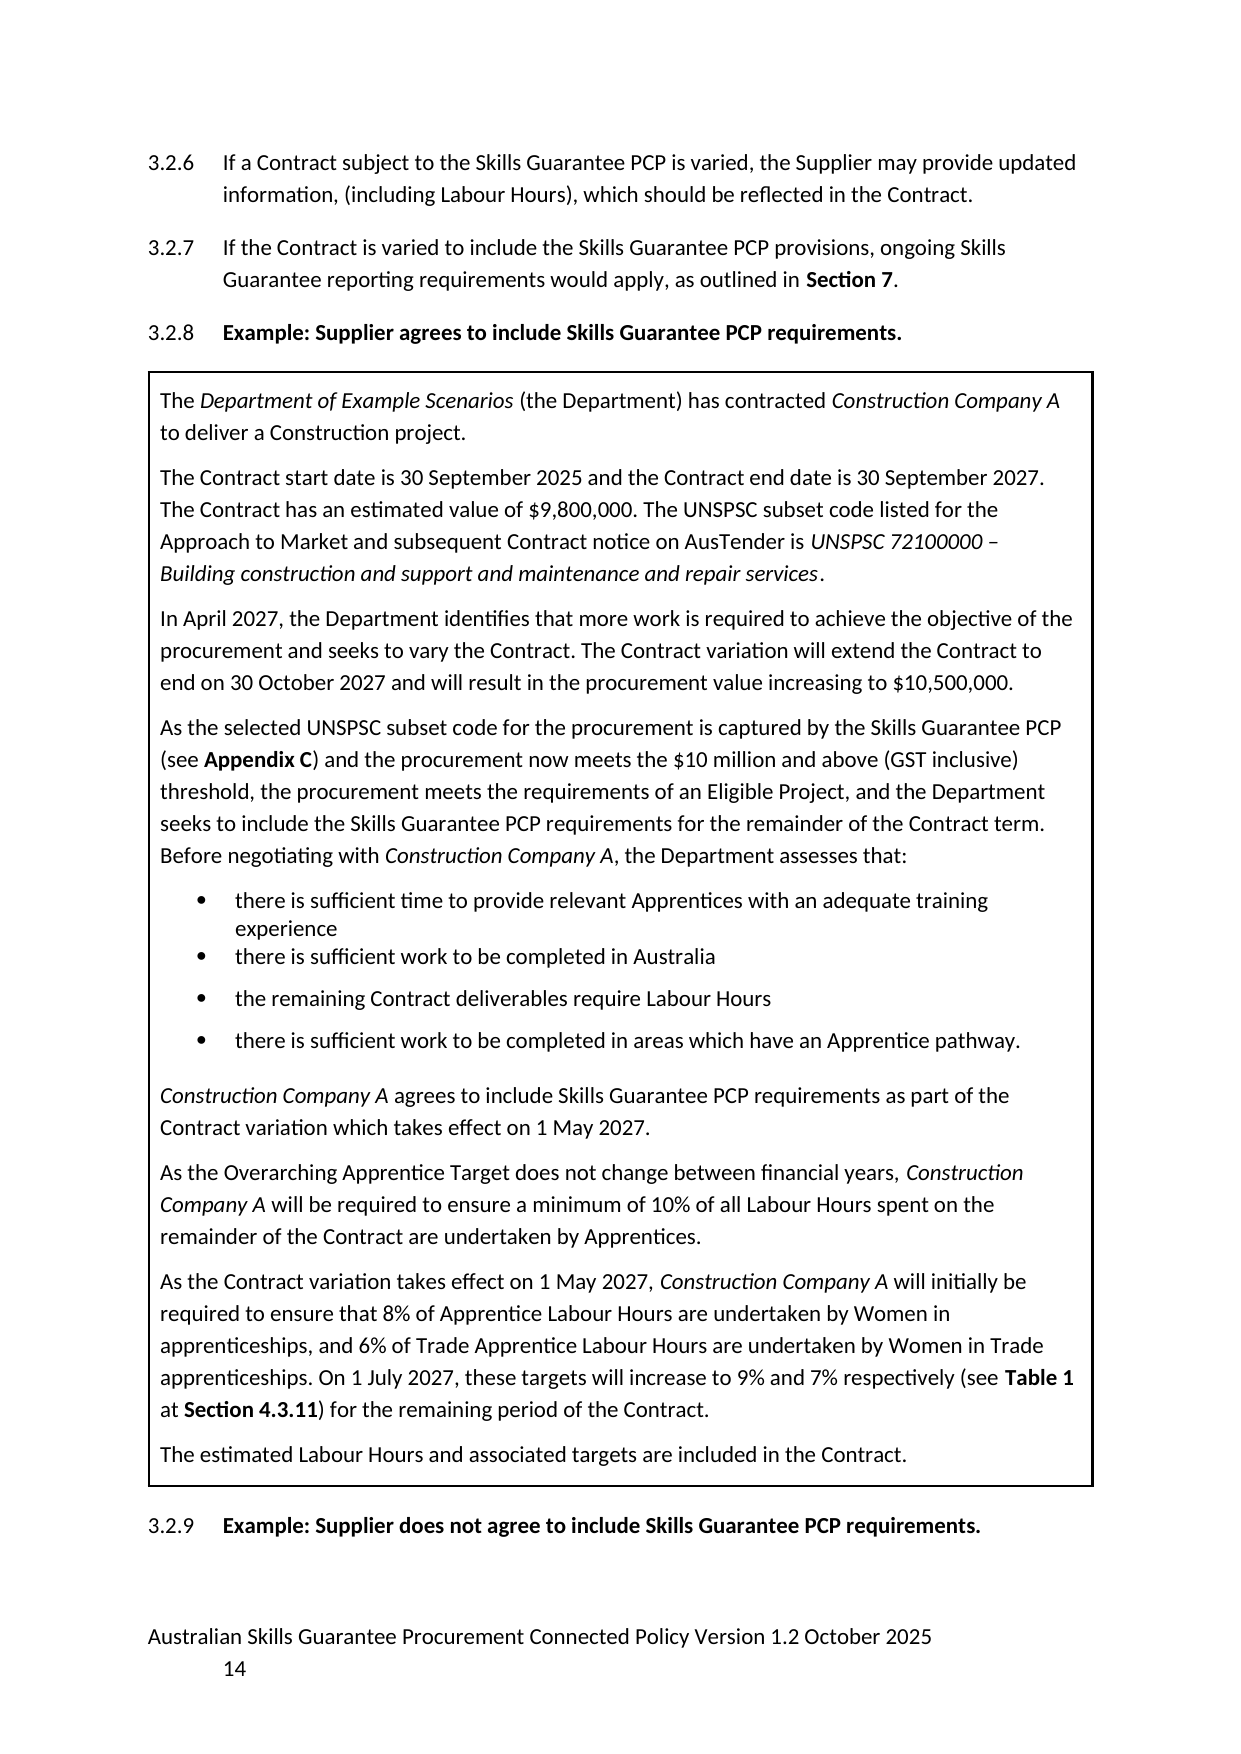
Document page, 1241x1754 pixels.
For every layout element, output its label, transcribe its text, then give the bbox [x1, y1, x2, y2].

table_header The Department of Example Scenarios (the Department) has contracted Construction Company A to deliver a Construction project. The Contract start date is 30 September 2025 and the Contract end date is 30 September 2027. The Contract has an estimated value of $9,800,000. The UNSPSC subset code listed for the Approach to Market and subsequent Contract notice on AusTender is UNSPSC 72100000 – Building construction and support and maintenance and repair services. In April 2027, the Department identifies that more work is required to achieve the objective of the procurement and seeks to vary the Contract. The Contract variation will extend the Contract to end on 30 October 2027 and will result in the procurement value increasing to $10,500,000. As the selected UNSPSC subset code for the procurement is captured by the Skills Guarantee PCP (see Appendix C) and the procurement now meets the $10 million and above (GST inclusive) threshold, the procurement meets the requirements of an Eligible Project, and the Department seeks to include the Skills Guarantee PCP requirements for the remainder of the Contract term. Before negotiating with Construction Company A, the Department assesses that: there is sufficient time to provide relevant Apprentices with an adequate training experience there is sufficient work to be completed in Australia the remaining Contract deliverables require Labour Hours there is sufficient work to be completed in areas which have an Apprentice pathway. Construction Company A agrees to include Skills Guarantee PCP requirements as part of the Contract variation which takes effect on 1 May 2027. As the Overarching Apprentice Target does not change between financial years, Construction Company A will be required to ensure a minimum of 10% of all Labour Hours spent on the remainder of the Contract are undertaken by Apprentices. As the Contract variation takes effect on 1 May 2027, Construction Company A will initially be required to ensure that 8% of Apprentice Labour Hours are undertaken by Women in apprenticeships, and 6% of Trade Apprentice Labour Hours are undertaken by Women in Trade apprenticeships. On 1 July 2027, these targets will increase to 9% and 7% respectively (see Table 1 at Section 4.3.11) for the remaining period of the Contract. The estimated Labour Hours and associated targets are included in the Contract. [150, 373, 1091, 1484]
text If a Contract subject to the Skills Guarantee PCP is varied, the Supplier may provide updated information, (including Labour Hours), which should be reflected in the Contract. [148, 148, 1092, 208]
text If the Contract is varied to include the Skills Guarantee PCP provisions, ongoing Skills Guarantee reporting requirements would apply, as outlined in Section 7. [148, 233, 1092, 293]
text Example: Supplier does not agree to include Skills Guarantee PCP requirements. [148, 1512, 1092, 1540]
text Example: Supplier agrees to include Skills Guarantee PCP requirements. [148, 318, 1092, 346]
